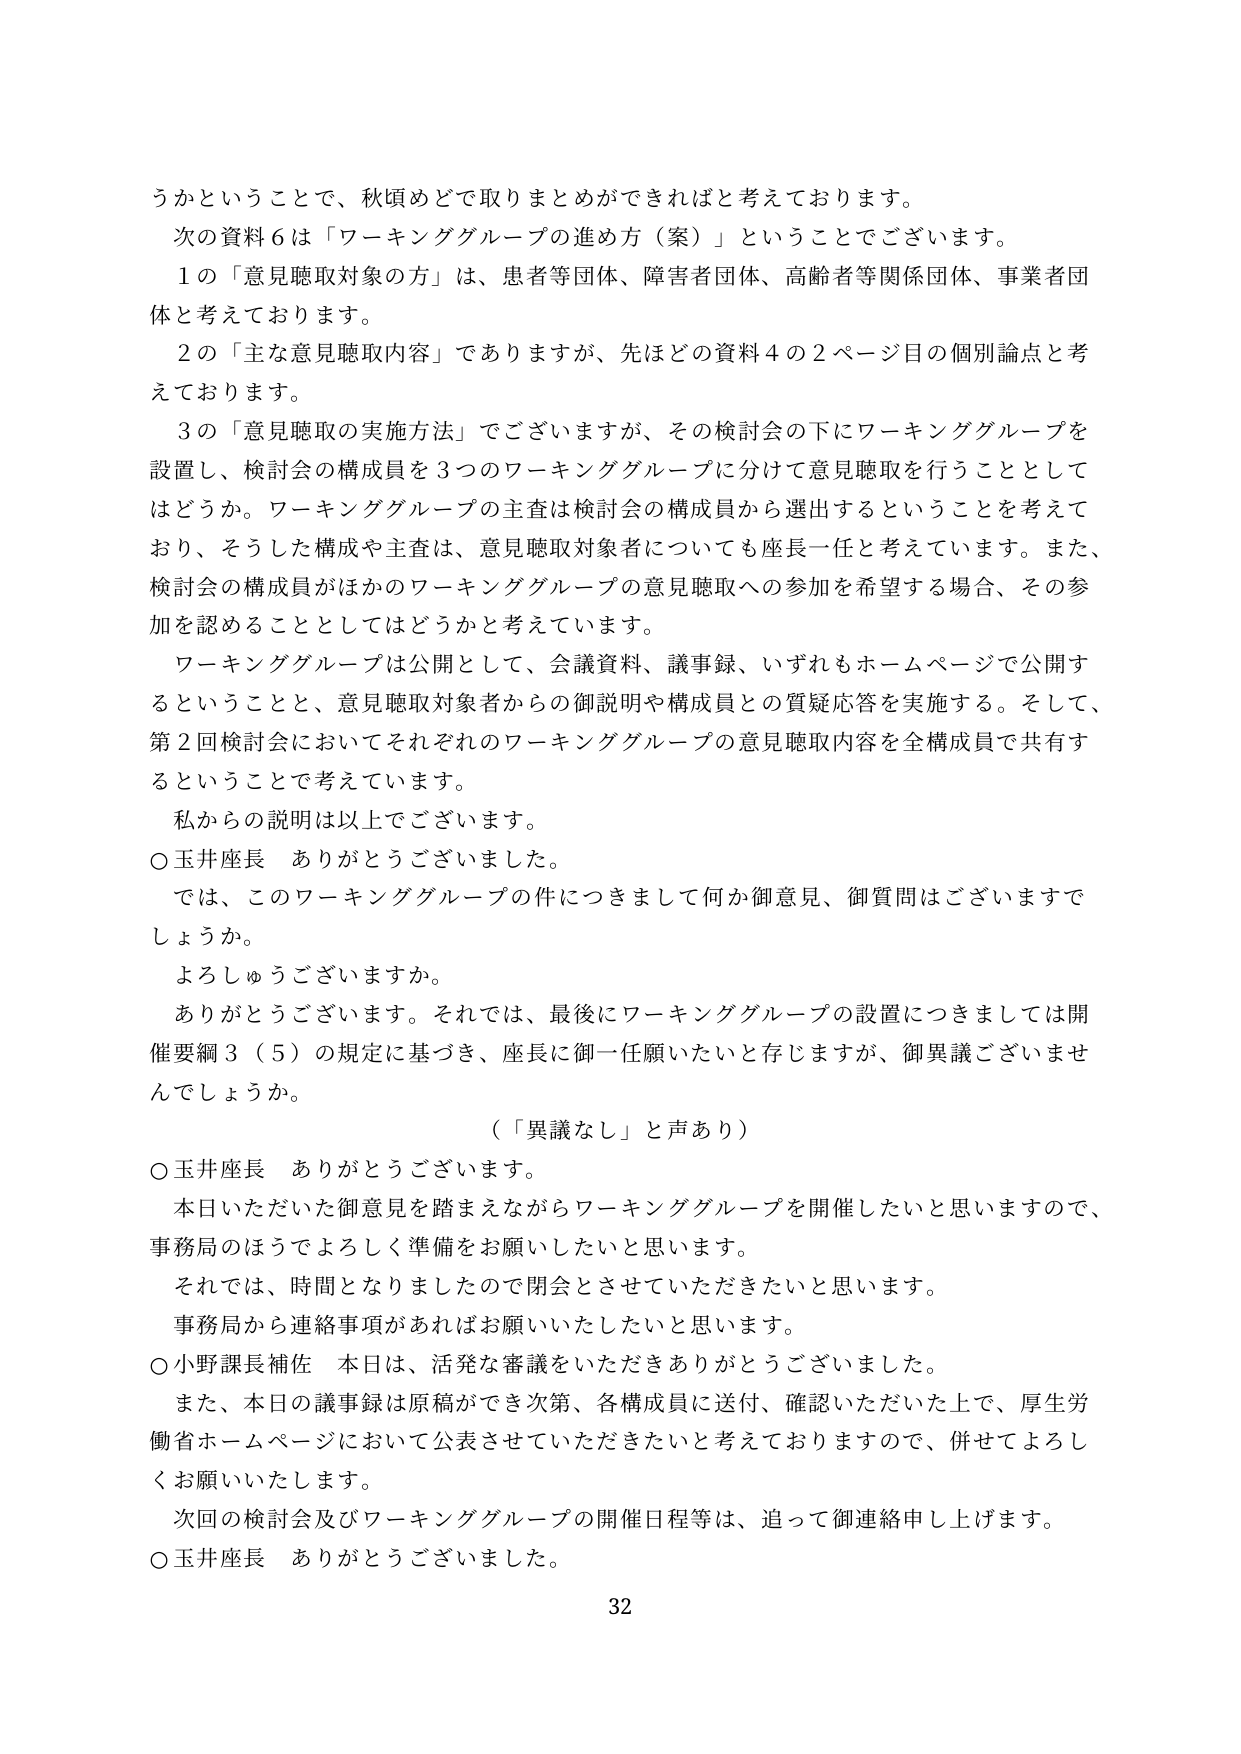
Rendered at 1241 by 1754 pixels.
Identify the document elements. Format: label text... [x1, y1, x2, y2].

text ○小野課長補佐 本日は、活発な審議をいただきありがとうございました。 [149, 1343, 1091, 1382]
text ２の「主な意見聴取内容」でありますが、先ほどの資料４の２ページ目の個別論点と考えております。 [149, 333, 1091, 411]
text １の「意見聴取対象の方」は、患者等団体、障害者団体、高齢者等関係団体、事業者団体と考えております。 [149, 255, 1091, 333]
text 私からの説明は以上でございます。 [149, 799, 1091, 838]
text ありがとうございます。それでは、最後にワーキンググループの設置につきましては開催要綱３（５）の規定に基づき、座長に御一任願いたいと存じますが、御異議ございませんでしょうか。 [149, 993, 1091, 1110]
text 次の資料６は「ワーキンググループの進め方（案）」ということでございます。 [149, 216, 1091, 255]
text ○玉井座長 ありがとうございました。 [149, 838, 1091, 877]
text また、本日の議事録は原稿ができ次第、各構成員に送付、確認いただいた上で、厚生労働省ホームページにおいて公表させていただきたいと考えておりますので、併せてよろしくお願いいたします。 [149, 1382, 1091, 1499]
text よろしゅうございますか。 [149, 955, 1091, 993]
text ３の「意見聴取の実施方法」でございますが、その検討会の下にワーキンググループを設置し、検討会の構成員を３つのワーキンググループに分けて意見聴取を行うこととしてはどうか。ワーキンググループの主査は検討会の構成員から選出するということを考えており、そうした構成や主査は、意見聴取対象者についても座長一任と考えています。また、検討会の構成員がほかのワーキンググループの意見聴取への参加を希望する場合、その参加を認めることとしてはどうかと考えています。 [149, 411, 1091, 644]
text 事務局から連絡事項があればお願いいたしたいと思います。 [149, 1304, 1091, 1343]
text ○玉井座長 ありがとうございます。 [149, 1149, 1091, 1188]
text 本日いただいた御意見を踏まえながらワーキンググループを開催したいと思いますので、事務局のほうでよろしく準備をお願いしたいと思います。 [149, 1188, 1091, 1266]
text ワーキンググループは公開として、会議資料、議事録、いずれもホームページで公開するということと、意見聴取対象者からの御説明や構成員との質疑応答を実施する。そして、第２回検討会においてそれぞれのワーキンググループの意見聴取内容を全構成員で共有するということで考えています。 [149, 644, 1091, 799]
text （「異議なし」と声あり） [149, 1110, 1091, 1149]
text それでは、時間となりましたので閉会とさせていただきたいと思います。 [149, 1266, 1091, 1304]
text 次回の検討会及びワーキンググループの開催日程等は、追って御連絡申し上げます。 [149, 1499, 1091, 1537]
text では、このワーキンググループの件につきまして何か御意見、御質問はございますでしょうか。 [149, 877, 1091, 955]
text ○玉井座長 ありがとうございました。 [149, 1537, 1091, 1576]
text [149, 178, 1091, 216]
